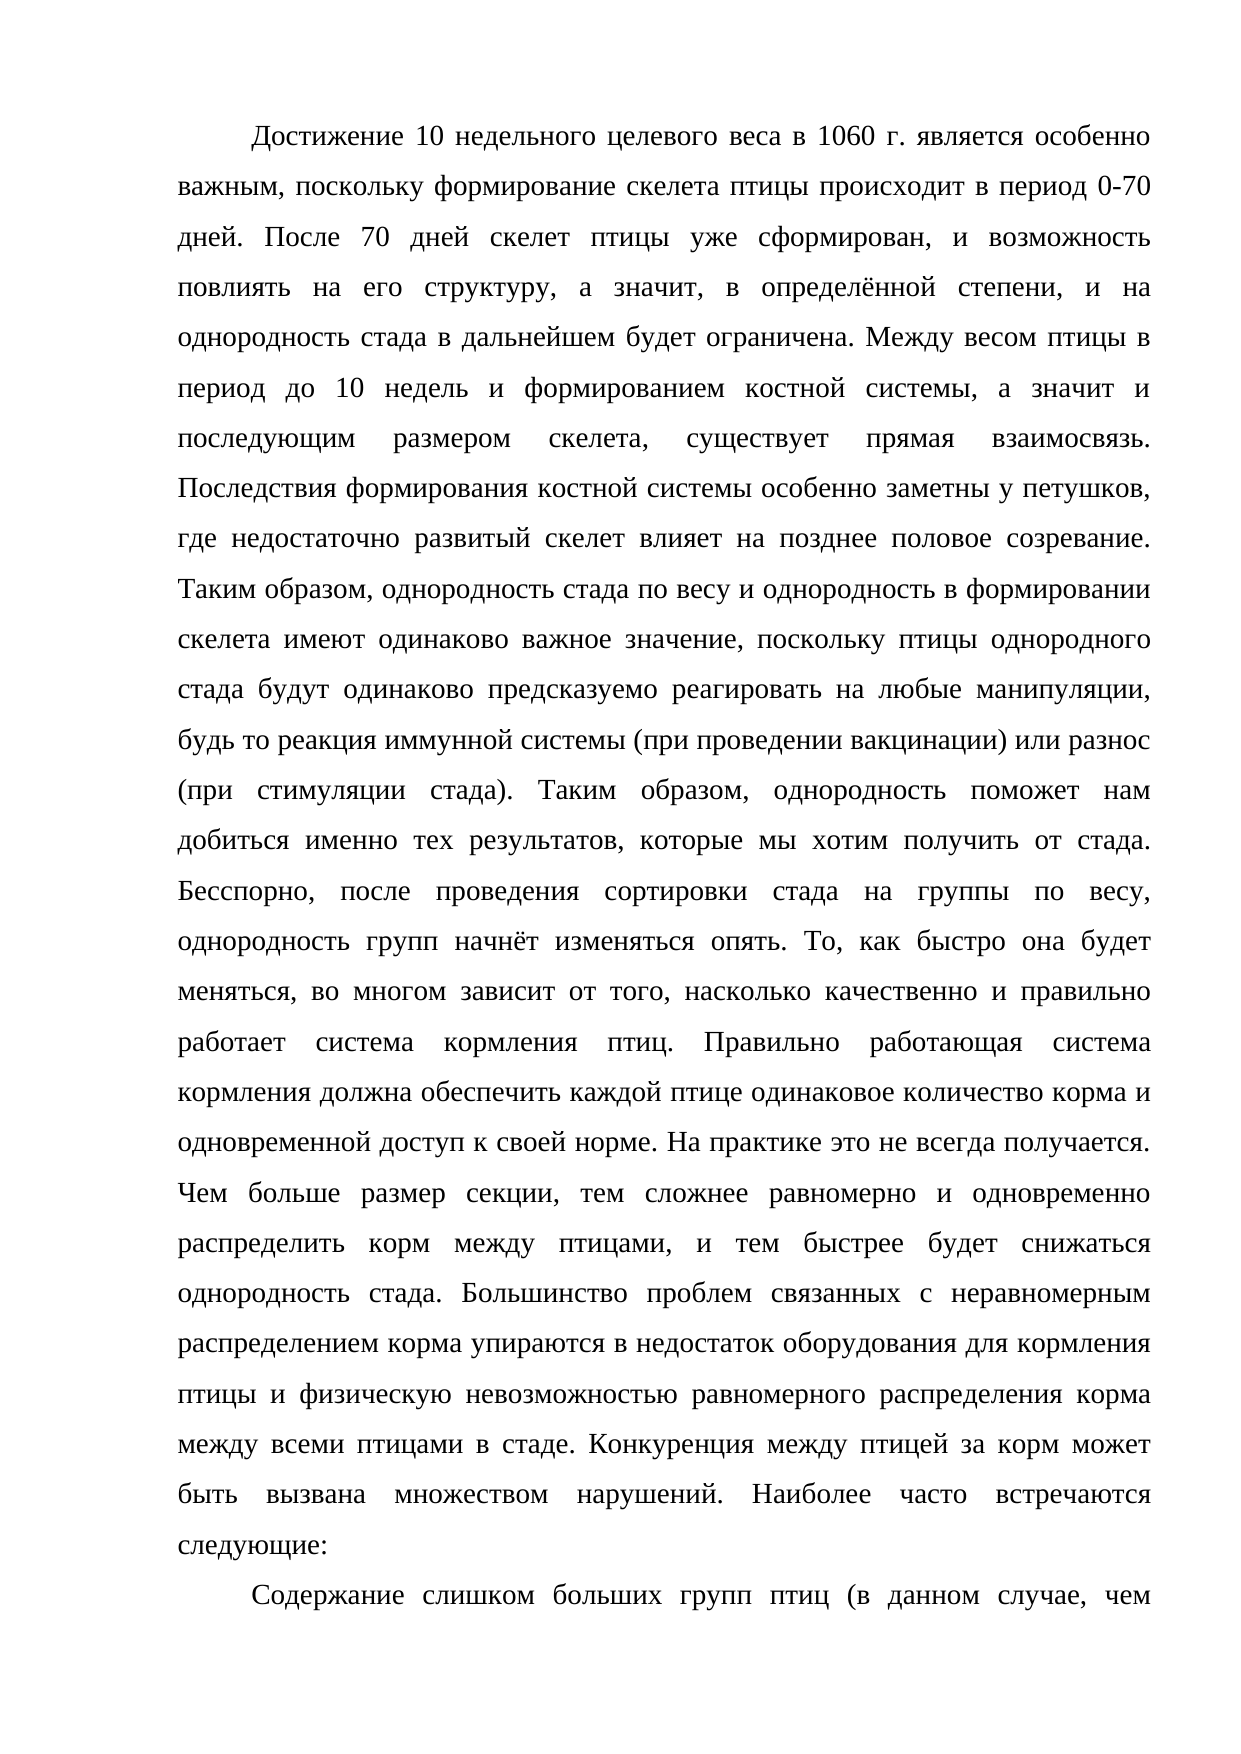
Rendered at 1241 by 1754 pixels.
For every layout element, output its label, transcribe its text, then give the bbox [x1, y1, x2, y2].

text Достижение 10 недельного целевого веса в 1060 г. является особенно важным, поскольку формирование скелета птицы происходит в период 0-70 дней. После 70 дней скелет птицы уже сформирован, и возможность повлиять на его структуру, а значит, в определённой степени, и на однородность стада в дальнейшем будет ограничена. Между весом птицы в период до 10 недель и формированием костной системы, а значит и последующим размером скелета, существует прямая взаимосвязь. Последствия формирования костной системы особенно заметны у петушков, где недостаточно развитый скелет влияет на позднее половое созревание. Таким образом, однородность стада по весу и однородность в формировании скелета имеют одинаково важное значение, поскольку птицы однородного стада будут одинаково предсказуемо реагировать на любые манипуляции, будь то реакция иммунной системы (при проведении вакцинации) или разнос (при стимуляции стада). Таким образом, однородность поможет нам добиться именно тех результатов, которые мы хотим получить от стада. Бесспорно, после проведения сортировки стада на группы по весу, однородность групп начнёт изменяться опять. То, как быстро она будет меняться, во многом зависит от того, насколько качественно и правильно работает система кормления птиц. Правильно работающая система кормления должна обеспечить каждой птице одинаковое количество корма и одновременной доступ к своей норме. На практике это не всегда получается. Чем больше размер секции, тем сложнее равномерно и одновременно распределить корм между птицами, и тем быстрее будет снижаться однородность стада. Большинство проблем связанных с неравномерным распределением корма упираются в недостаток оборудования для кормления птицы и физическую невозможностью равномерного распределения корма между всеми птицами в стаде. Конкуренция между птицей за корм может быть вызвана множеством нарушений. Наиболее часто встречаются следующие: [177, 118, 1152, 1560]
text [177, 1577, 1152, 1611]
